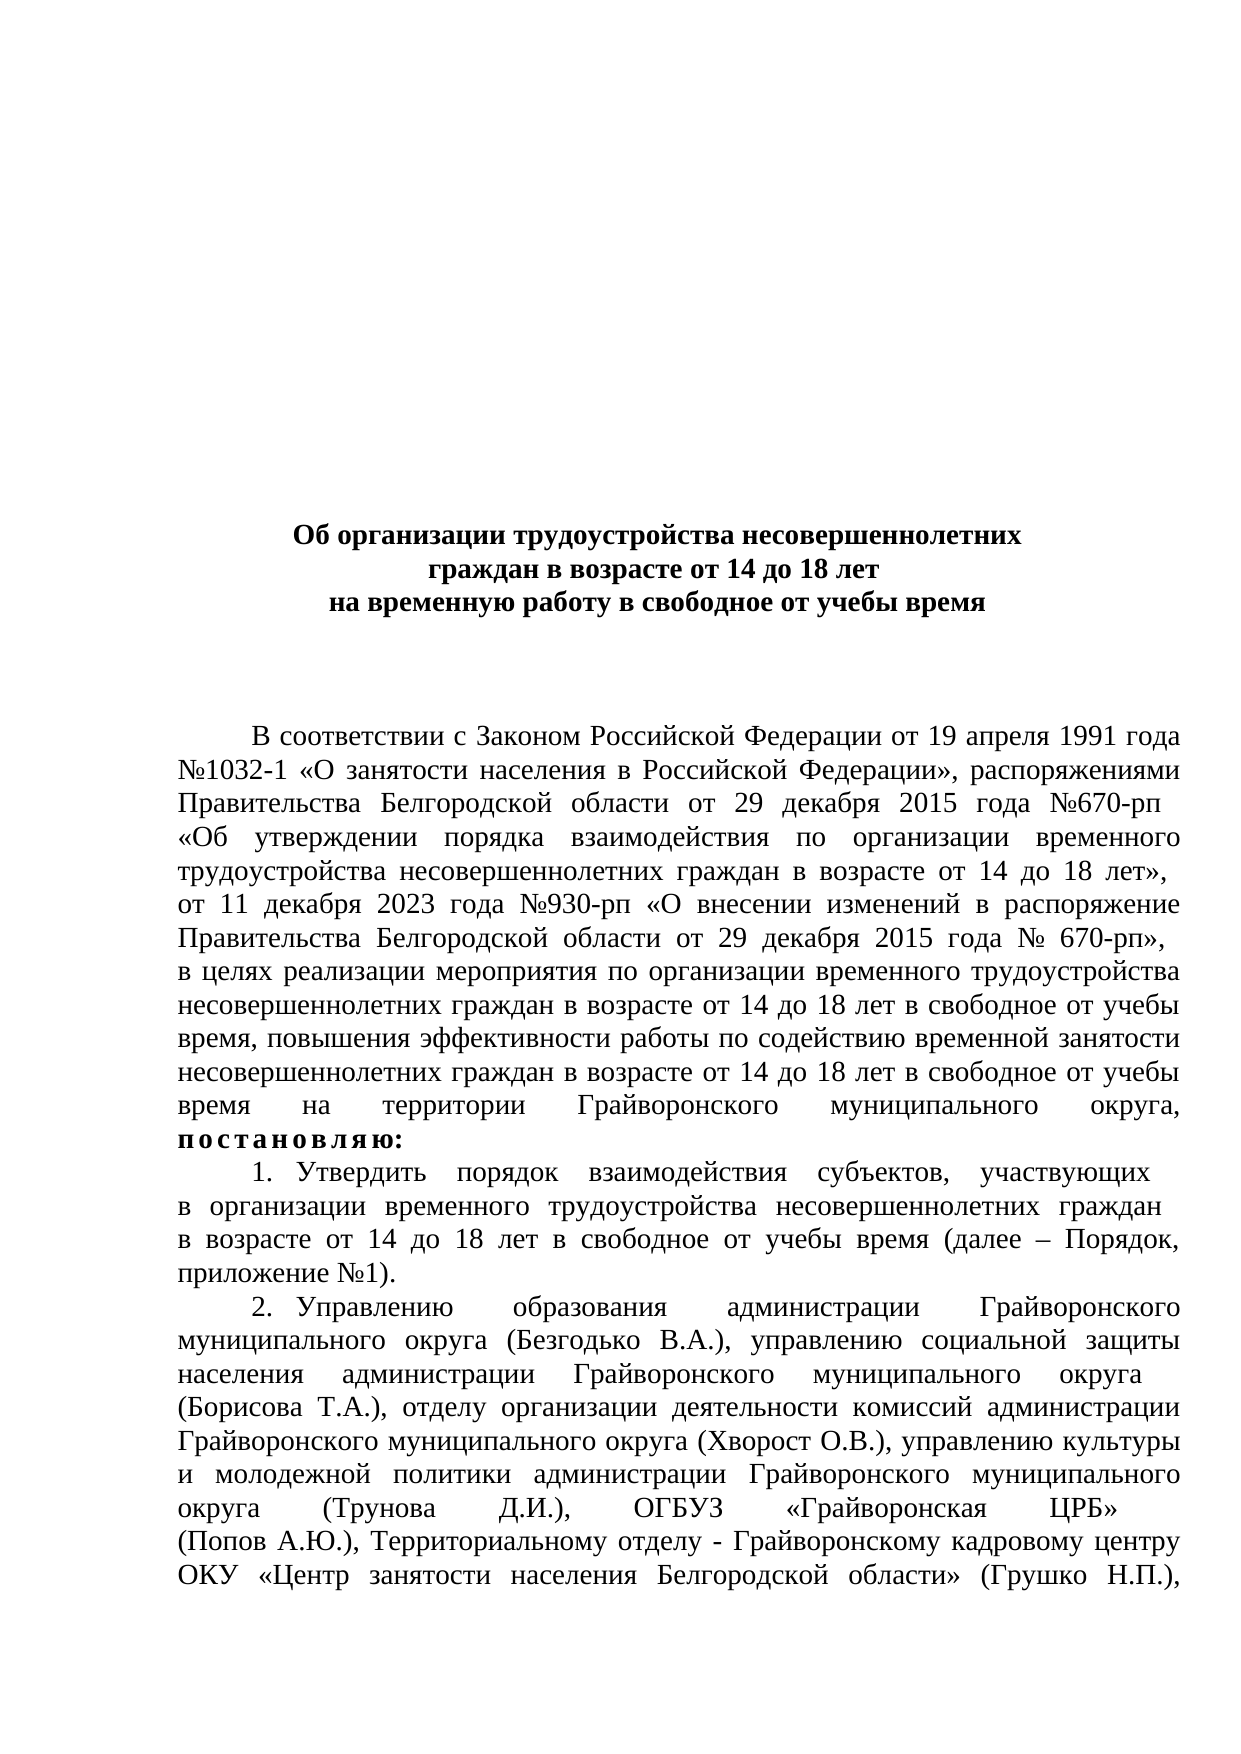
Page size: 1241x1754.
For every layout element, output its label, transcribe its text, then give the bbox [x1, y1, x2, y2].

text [177, 1289, 1181, 1591]
text В соответствии с Законом Российской Федерации от 19 апреля 1991 года №1032-1 «О занятости населения в Российской Федерации», распоряжениями Правительства Белгородской области от 29 декабря 2015 года №670-рп «Об утверждении порядка взаимодействия по организации временного трудоустройства несовершеннолетних граждан в возрасте от 14 до 18 лет», от 11 декабря 2023 года №930-рп «О внесении изменений в распоряжение Правительства Белгородской области от 29 декабря 2015 года № 670-рп», в целях реализации мероприятия по организации временного трудоустройства несовершеннолетних граждан в возрасте от 14 до 18 лет в свободное от учебы время, повышения эффективности работы по содействию временной занятости несовершеннолетних граждан в возрасте от 14 до 18 лет в свободное от учебы время на территории Грайворонского муниципального округа, постановляю: [177, 718, 1181, 1154]
table_header Об организации трудоустройства несовершеннолетних граждан в возрасте от 14 до 18 лет на временную работу в свободное от учебы время [281, 517, 1034, 618]
text 1. Утвердить порядок взаимодействия субъектов, участвующих в организации временного трудоустройства несовершеннолетних граждан в возрасте от 14 до 18 лет в свободное от учебы время (далее – Порядок, приложение №1). [177, 1154, 1181, 1289]
